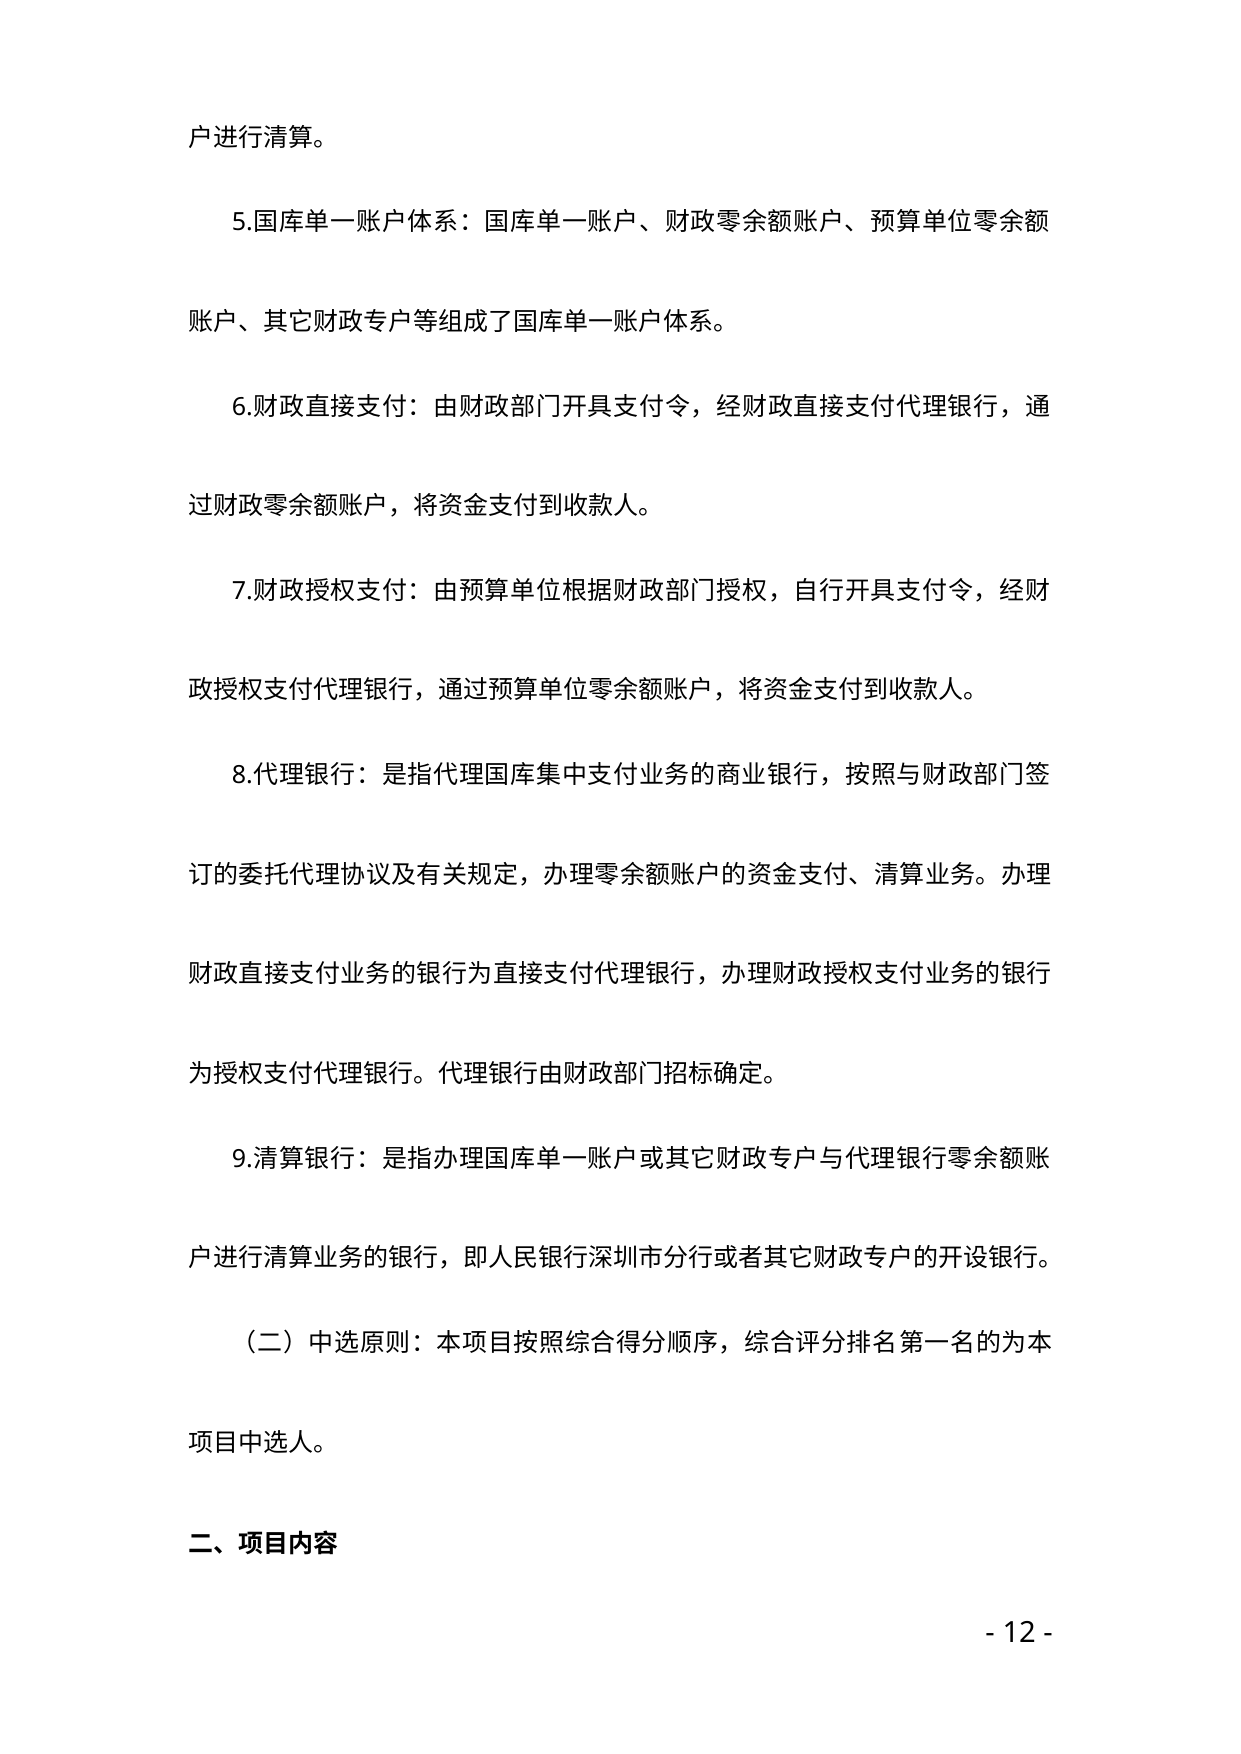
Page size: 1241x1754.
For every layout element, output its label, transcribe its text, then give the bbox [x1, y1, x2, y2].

list 7.财政授权支付：由预算单位根据财政部门授权，自行开具支付令，经财政授权支付代理银行，通过预算单位零余额账户，将资金支付到收款人。 [188, 555, 1052, 721]
list （二）中选原则：本项目按照综合得分顺序，综合评分排名第一名的为本项目中选人。 [188, 1307, 1052, 1473]
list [188, 102, 1052, 168]
list 9.清算银行：是指办理国库单一账户或其它财政专户与代理银行零余额账户进行清算业务的银行，即人民银行深圳市分行或者其它财政专户的开设银行。 [188, 1123, 1052, 1289]
list 5.国库单一账户体系：国库单一账户、财政零余额账户、预算单位零余额账户、其它财政专户等组成了国库单一账户体系。 [188, 187, 1052, 353]
list 8.代理银行：是指代理国库集中支付业务的商业银行，按照与财政部门签订的委托代理协议及有关规定，办理零余额账户的资金支付、清算业务。办理财政直接支付业务的银行为直接支付代理银行，办理财政授权支付业务的银行为授权支付代理银行。代理银行由财政部门招标确定。 [188, 739, 1052, 1105]
list 项目内容 [188, 1508, 1052, 1574]
list 6.财政直接支付：由财政部门开具支付令，经财政直接支付代理银行，通过财政零余额账户，将资金支付到收款人。 [188, 371, 1052, 537]
